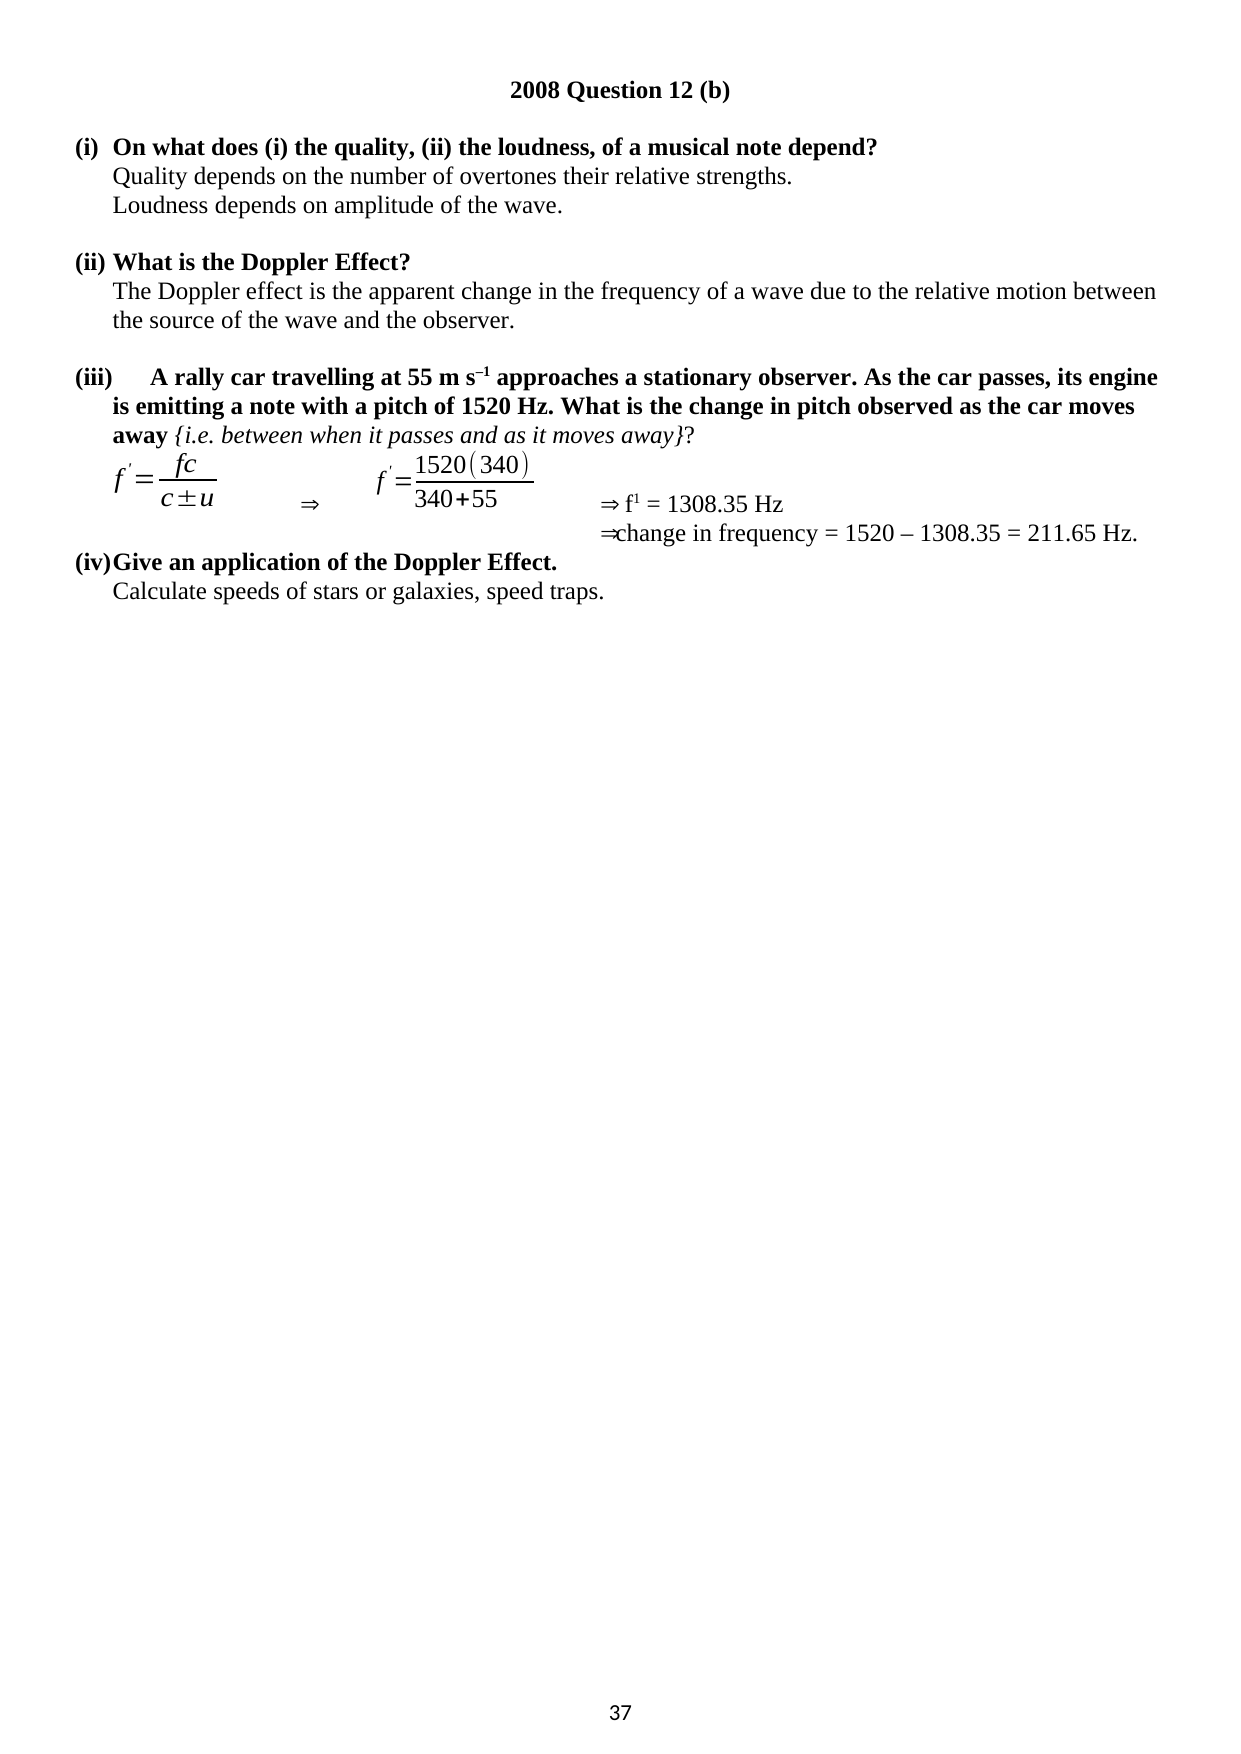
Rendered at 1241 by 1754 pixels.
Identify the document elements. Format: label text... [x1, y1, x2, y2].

text Loudness depends on amplitude of the wave. [112, 190, 1165, 219]
list A rally car travelling at 55 m s–1 approaches a stationary observer. As the car passes, its engine is emitting a note with a pitch of 1520 Hz. What is the change in pitch observed as the car moves away {i.e. between when it passes and as it moves away}? [75, 362, 1165, 449]
text Calculate speeds of stars or galaxies, speed traps. [112, 576, 1165, 604]
text   f1 = 1308.35 Hz [112, 449, 1165, 518]
list On what does (i) the quality, (ii) the loudness, of a musical note depend? [75, 132, 1165, 161]
text Quality depends on the number of overtones their relative strengths. [112, 161, 1165, 190]
list What is the Doppler Effect? [75, 247, 1165, 276]
text  change in frequency = 1520 – 1308.35 = 211.65 Hz. [112, 518, 1165, 547]
text The Doppler effect is the apparent change in the frequency of a wave due to the relative motion between the source of the wave and the observer. [112, 276, 1165, 334]
text 2008 Question 12 (b) [75, 75, 1165, 104]
list Give an application of the Doppler Effect. [75, 547, 1165, 576]
